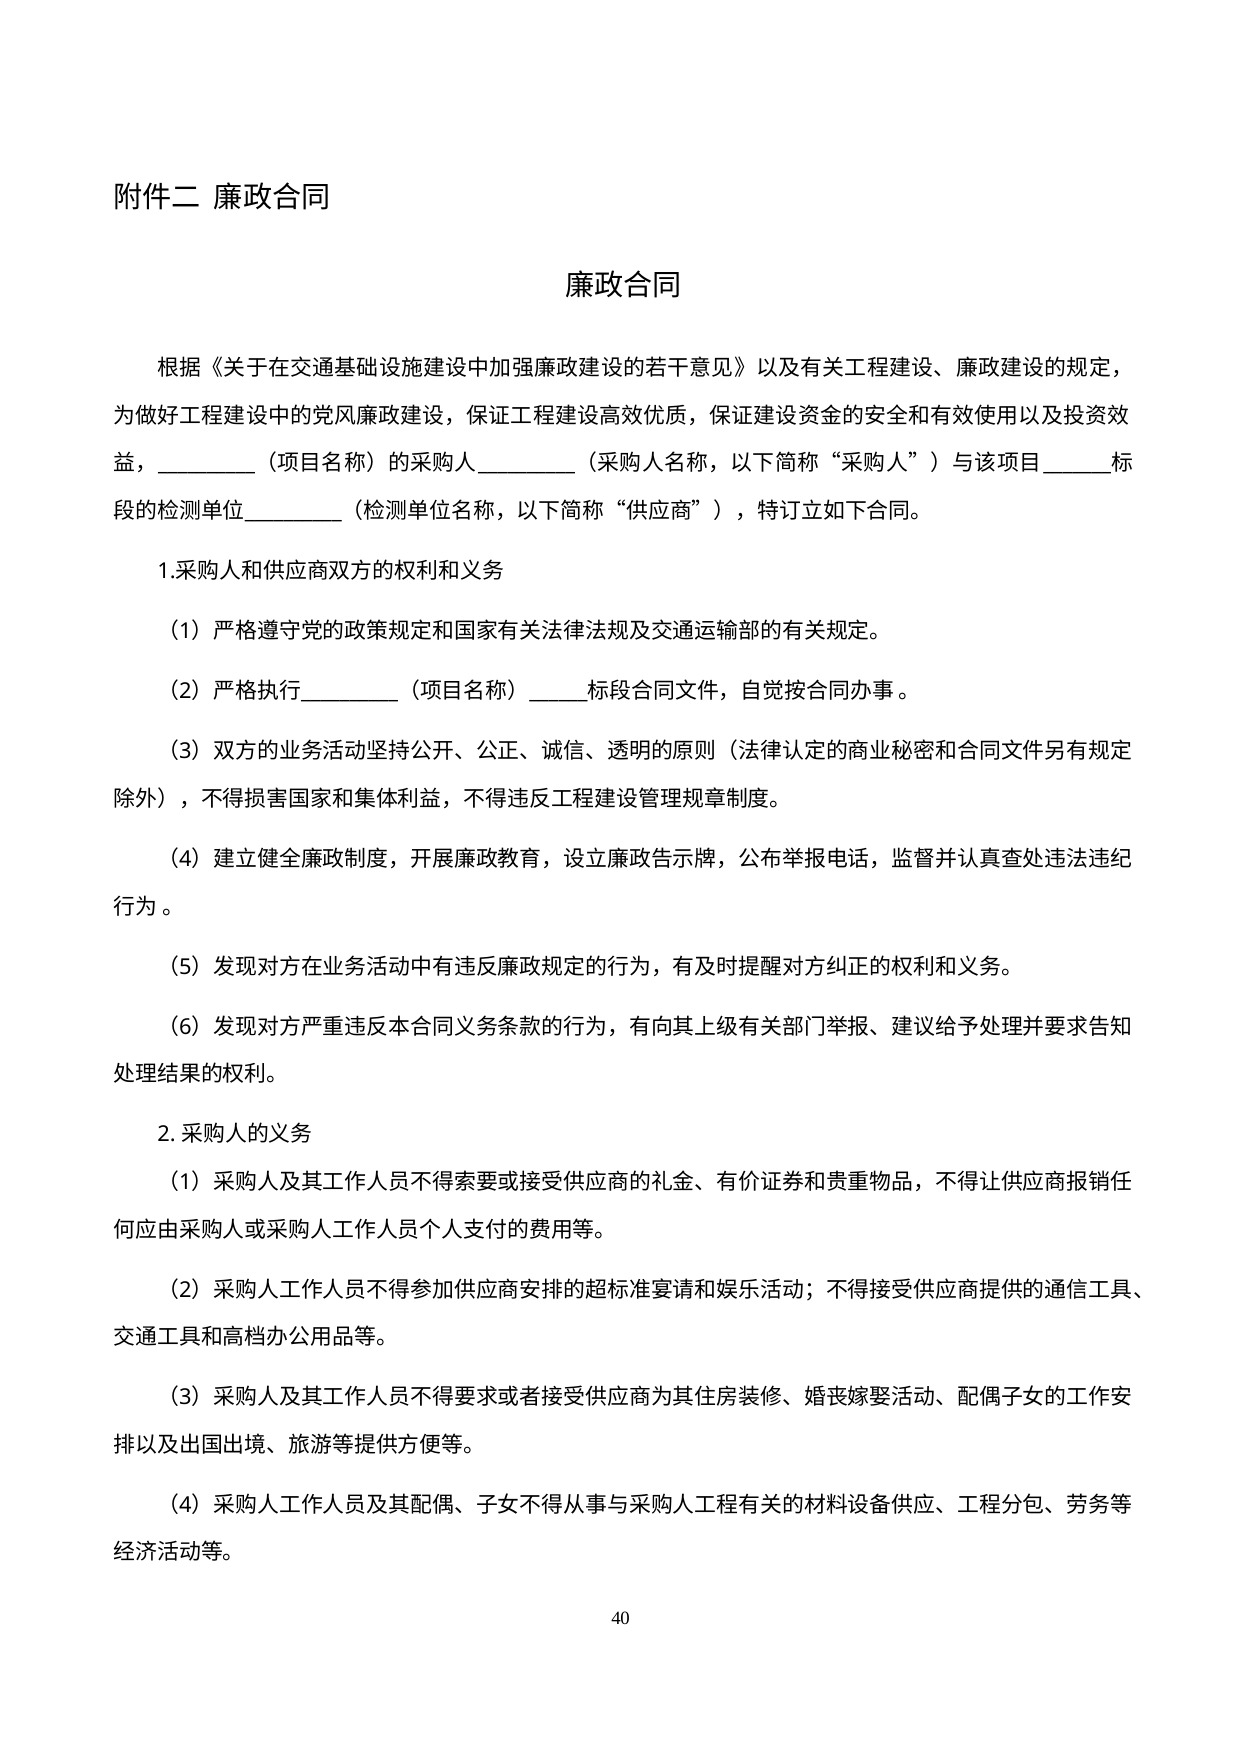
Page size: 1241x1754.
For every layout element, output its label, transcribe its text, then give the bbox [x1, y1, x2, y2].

text （1）采购人及其工作人员不得索要或接受供应商的礼金、有价证券和贵重物品，不得让供应商报销任何应由采购人或采购人工作人员个人支付的费用等。 [113, 1164, 1133, 1243]
text 2. 采购人的义务 [113, 1116, 1133, 1148]
text （2）严格执行__________（项目名称）______标段合同文件，自觉按合同办事 。 [113, 673, 1133, 705]
text （5）发现对方在业务活动中有违反廉政规定的行为，有及时提醒对方纠正的权利和义务。 [113, 949, 1133, 980]
text （2）采购人工作人员不得参加供应商安排的超标准宴请和娱乐活动；不得接受供应商提供的通信工具、交通工具和高档办公用品等。 [113, 1272, 1133, 1351]
text 根据《关于在交通基础设施建设中加强廉政建设的若干意见》以及有关工程建设、廉政建设的规定，为做好工程建设中的党风廉政建设，保证工程建设高效优质，保证建设资金的安全和有效使用以及投资效益，__________（项目名称）的采购人__________（采购人名称，以下简称“采购人”）与该项目_______标段的检测单位__________（检测单位名称，以下简称“供应商”），特订立如下合同。 [113, 350, 1133, 525]
text （4）采购人工作人员及其配偶、子女不得从事与采购人工程有关的材料设备供应、工程分包、劳务等经济活动等。 [113, 1487, 1133, 1566]
text 附件二 廉政合同 [113, 173, 1133, 216]
text （6）发现对方严重违反本合同义务条款的行为，有向其上级有关部门举报、建议给予处理并要求告知处理结果的权利。 [113, 1009, 1133, 1088]
text （3）双方的业务活动坚持公开、公正、诚信、透明的原则（法律认定的商业秘密和合同文件另有规定除外），不得损害国家和集体利益，不得违反工程建设管理规章制度。 [113, 733, 1133, 813]
text 1.采购人和供应商双方的权利和义务 [113, 553, 1133, 585]
text （1）严格遵守党的政策规定和国家有关法律法规及交通运输部的有关规定。 [113, 613, 1133, 645]
text 廉政合同 [113, 262, 1133, 304]
text （3）采购人及其工作人员不得要求或者接受供应商为其住房装修、婚丧嫁娶活动、配偶子女的工作安排以及出国出境、旅游等提供方便等。 [113, 1379, 1133, 1458]
text （4）建立健全廉政制度，开展廉政教育，设立廉政告示牌，公布举报电话，监督并认真查处违法违纪行为 。 [113, 841, 1133, 920]
